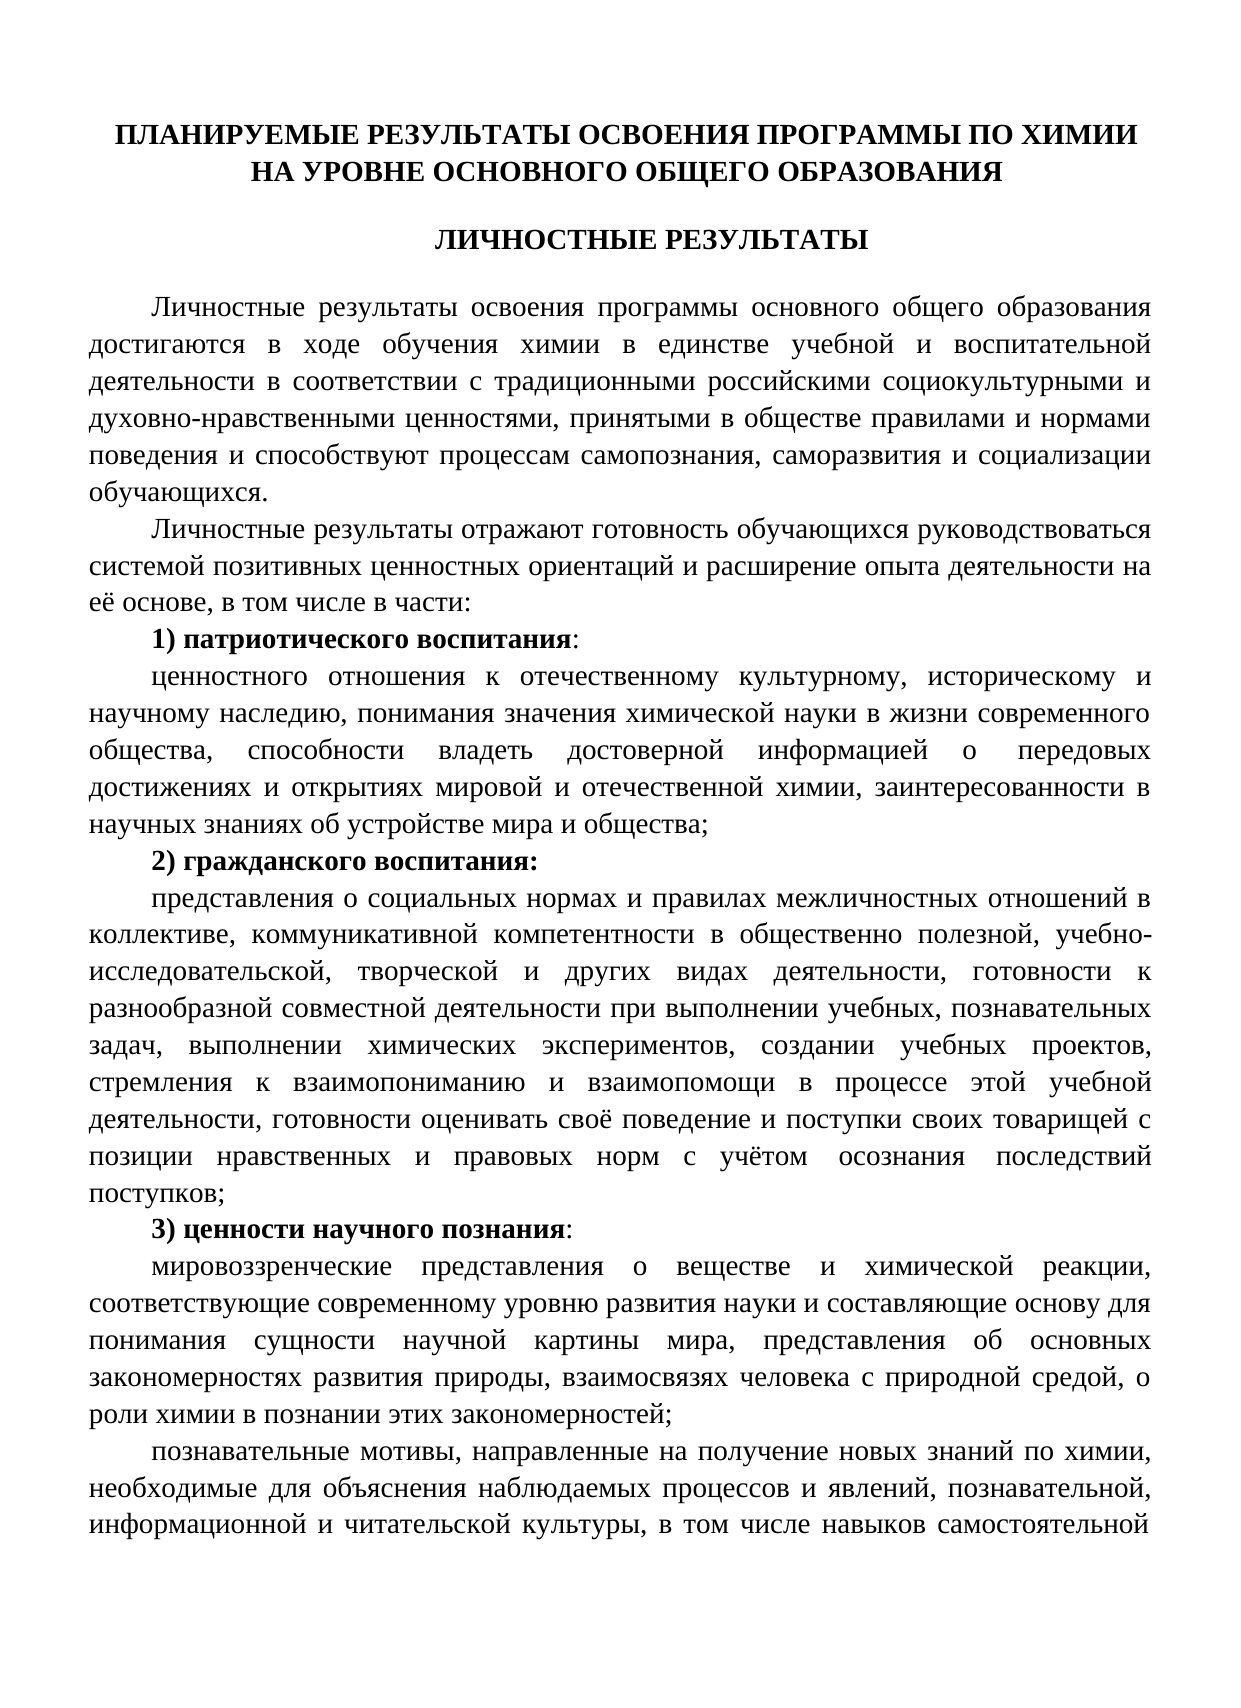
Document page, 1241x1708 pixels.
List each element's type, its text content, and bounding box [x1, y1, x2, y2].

subtitle ПЛАНИРУЕМЫЕ РЕЗУЛЬТАТЫ ОСВОЕНИЯ ПРОГРАММЫ ПО ХИМИИ НА УРОВНЕ ОСНОВНОГО ОБЩЕГО ОБРАЗОВАНИЯ [114, 117, 1140, 188]
subtitle ценности научного познания: [151, 1212, 1163, 1245]
subtitle гражданского воспитания: [151, 843, 1163, 877]
text мировоззренческие представления о веществе и химической реакции, соответствующие современному уровню развития науки и составляющие основу для понимания сущности научной картины мира, представления об основных закономерностях развития природы, взаимосвязях человека с природной средой, о роли химии в познании этих закономерностей; [89, 1248, 1151, 1429]
text ЛИЧНОСТНЫЕ РЕЗУЛЬТАТЫ [149, 222, 1154, 256]
text Личностные результаты отражают готовность обучающихся руководствоваться системой позитивных ценностных ориентаций и расширение опыта деятельности на её основе, в том числе в части: [89, 511, 1152, 618]
subtitle патриотического воспитания: [151, 622, 1163, 655]
text Личностные результаты освоения программы основного общего образования достигаются в ходе обучения химии в единстве учебной и воспитательной деятельности в соответствии с традиционными российскими социокультурными и духовно-нравственными ценностями, принятыми в обществе правилами и нормами поведения и способствуют процессам самопознания, саморазвития и социализации обучающихся. [89, 289, 1152, 507]
text познавательные мотивы, направленные на получение новых знаний по химии, необходимые для объяснения наблюдаемых процессов и явлений, познавательной, информационной и читательской культуры, в том числе навыков самостоятельной [89, 1433, 1152, 1540]
text представления о социальных нормах и правилах межличностных отношений в коллективе, коммуникативной компетентности в общественно полезной, учебно­исследовательской, творческой и других видах деятельности, готовности к разнообразной совместной деятельности при выполнении учебных, познавательных задач, выполнении химических экспериментов, создании учебных проектов, стремления к взаимопониманию и взаимопомощи в процессе этой учебной деятельности, готовности оценивать своё поведение и поступки своих товарищей с позиции нравственных и правовых норм с учётом осознания последствий поступков; [89, 880, 1152, 1208]
text ценностного отношения к отечественному культурному, историческому и научному наследию, понимания значения химической науки в жизни современного общества, способности владеть достоверной информацией о передовых достижениях и открытиях мировой и отечественной химии, заинтересованности в научных знаниях об устройстве мира и общества; [89, 658, 1152, 839]
